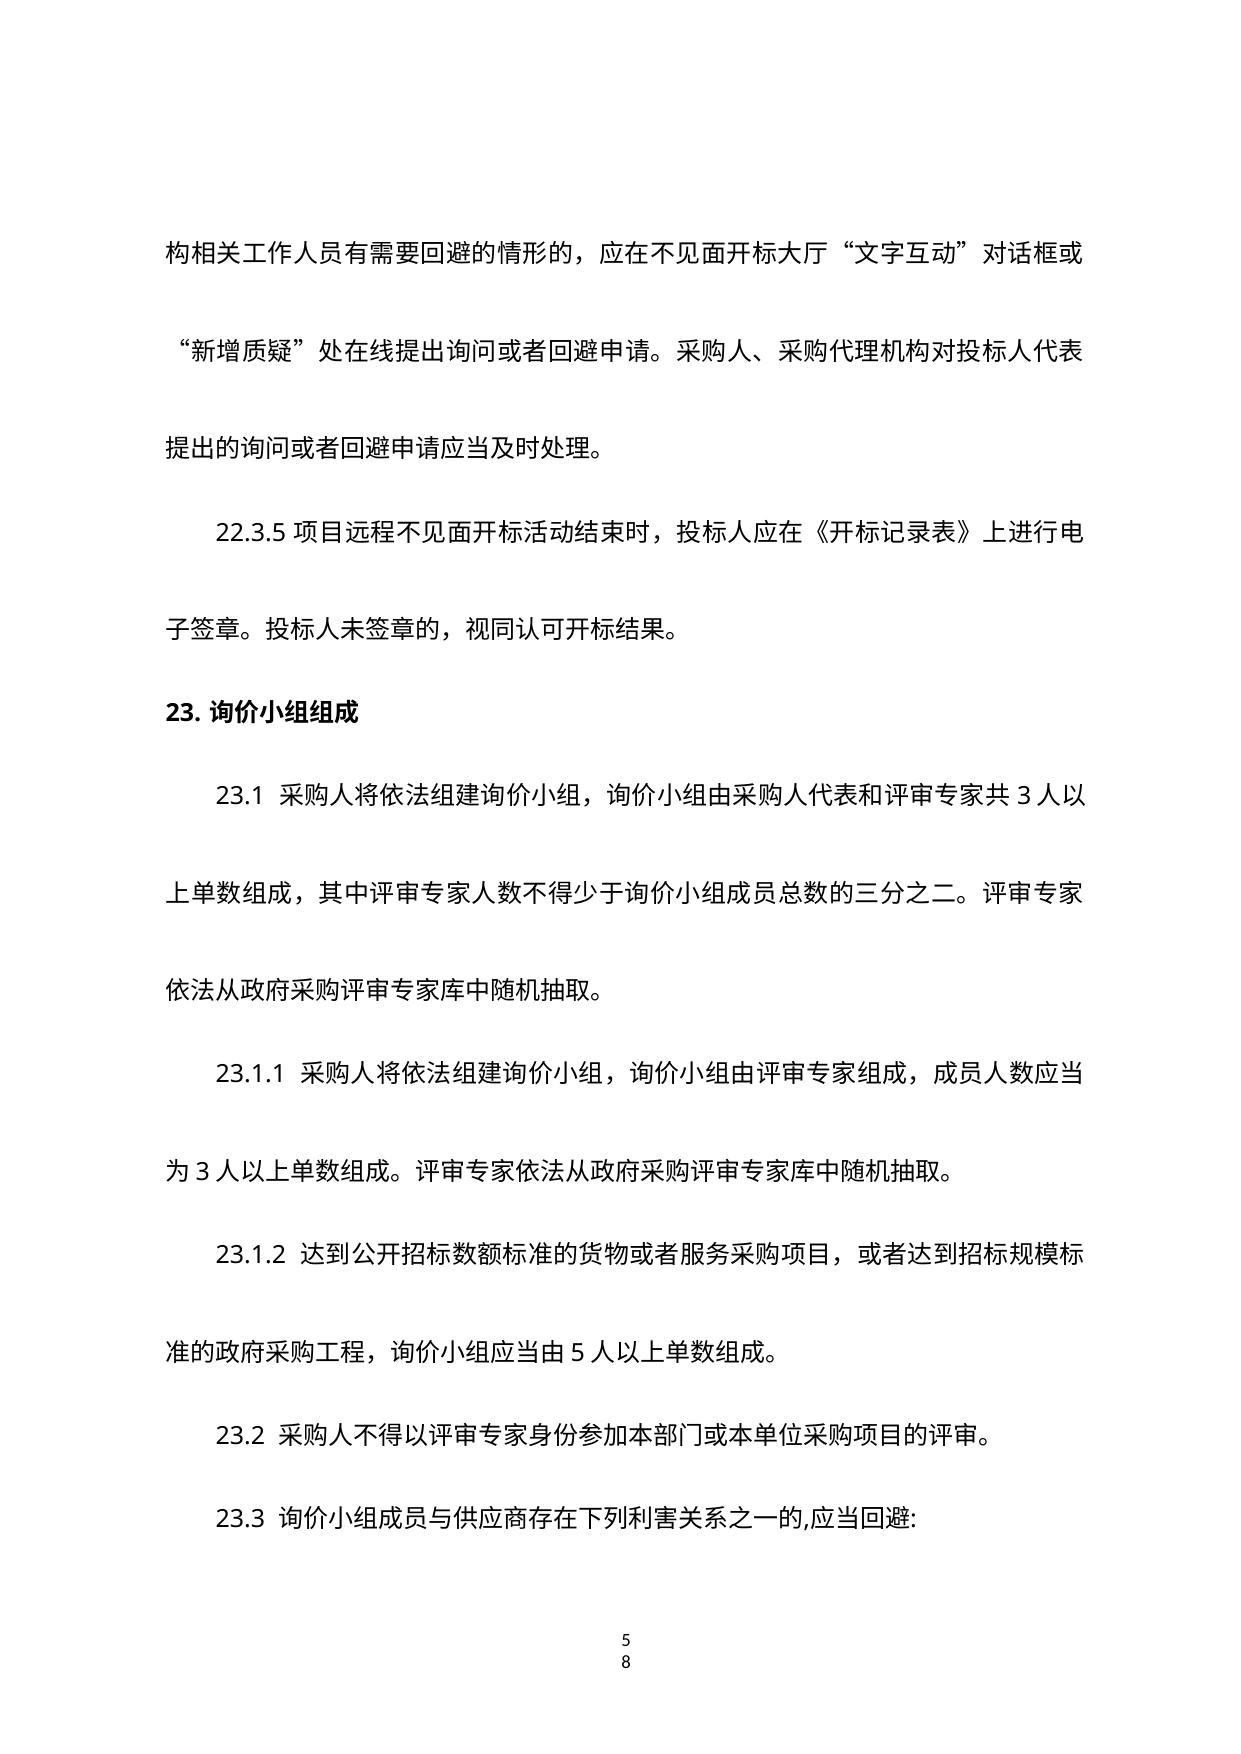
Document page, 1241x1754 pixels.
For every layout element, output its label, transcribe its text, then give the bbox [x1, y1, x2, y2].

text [165, 219, 1087, 479]
text 23.1.1 采购人将依法组建询价小组，询价小组由评审专家组成，成员人数应当为3人以上单数组成。评审专家依法从政府采购评审专家库中随机抽取。 [165, 1039, 1087, 1202]
list 询价小组组成 [165, 678, 1087, 743]
text 23.3 询价小组成员与供应商存在下列利害关系之一的,应当回避: [165, 1484, 1087, 1549]
text 23.2 采购人不得以评审专家身份参加本部门或本单位采购项目的评审。 [165, 1401, 1087, 1466]
text 23.1.2 达到公开招标数额标准的货物或者服务采购项目，或者达到招标规模标准的政府采购工程，询价小组应当由5人以上单数组成。 [165, 1220, 1087, 1383]
text 23.1 采购人将依法组建询价小组，询价小组由采购人代表和评审专家共3人以上单数组成，其中评审专家人数不得少于询价小组成员总数的三分之二。评审专家依法从政府采购评审专家库中随机抽取。 [165, 761, 1087, 1021]
text 22.3.5 项目远程不见面开标活动结束时，投标人应在《开标记录表》上进行电子签章。投标人未签章的，视同认可开标结果。 [165, 498, 1087, 660]
